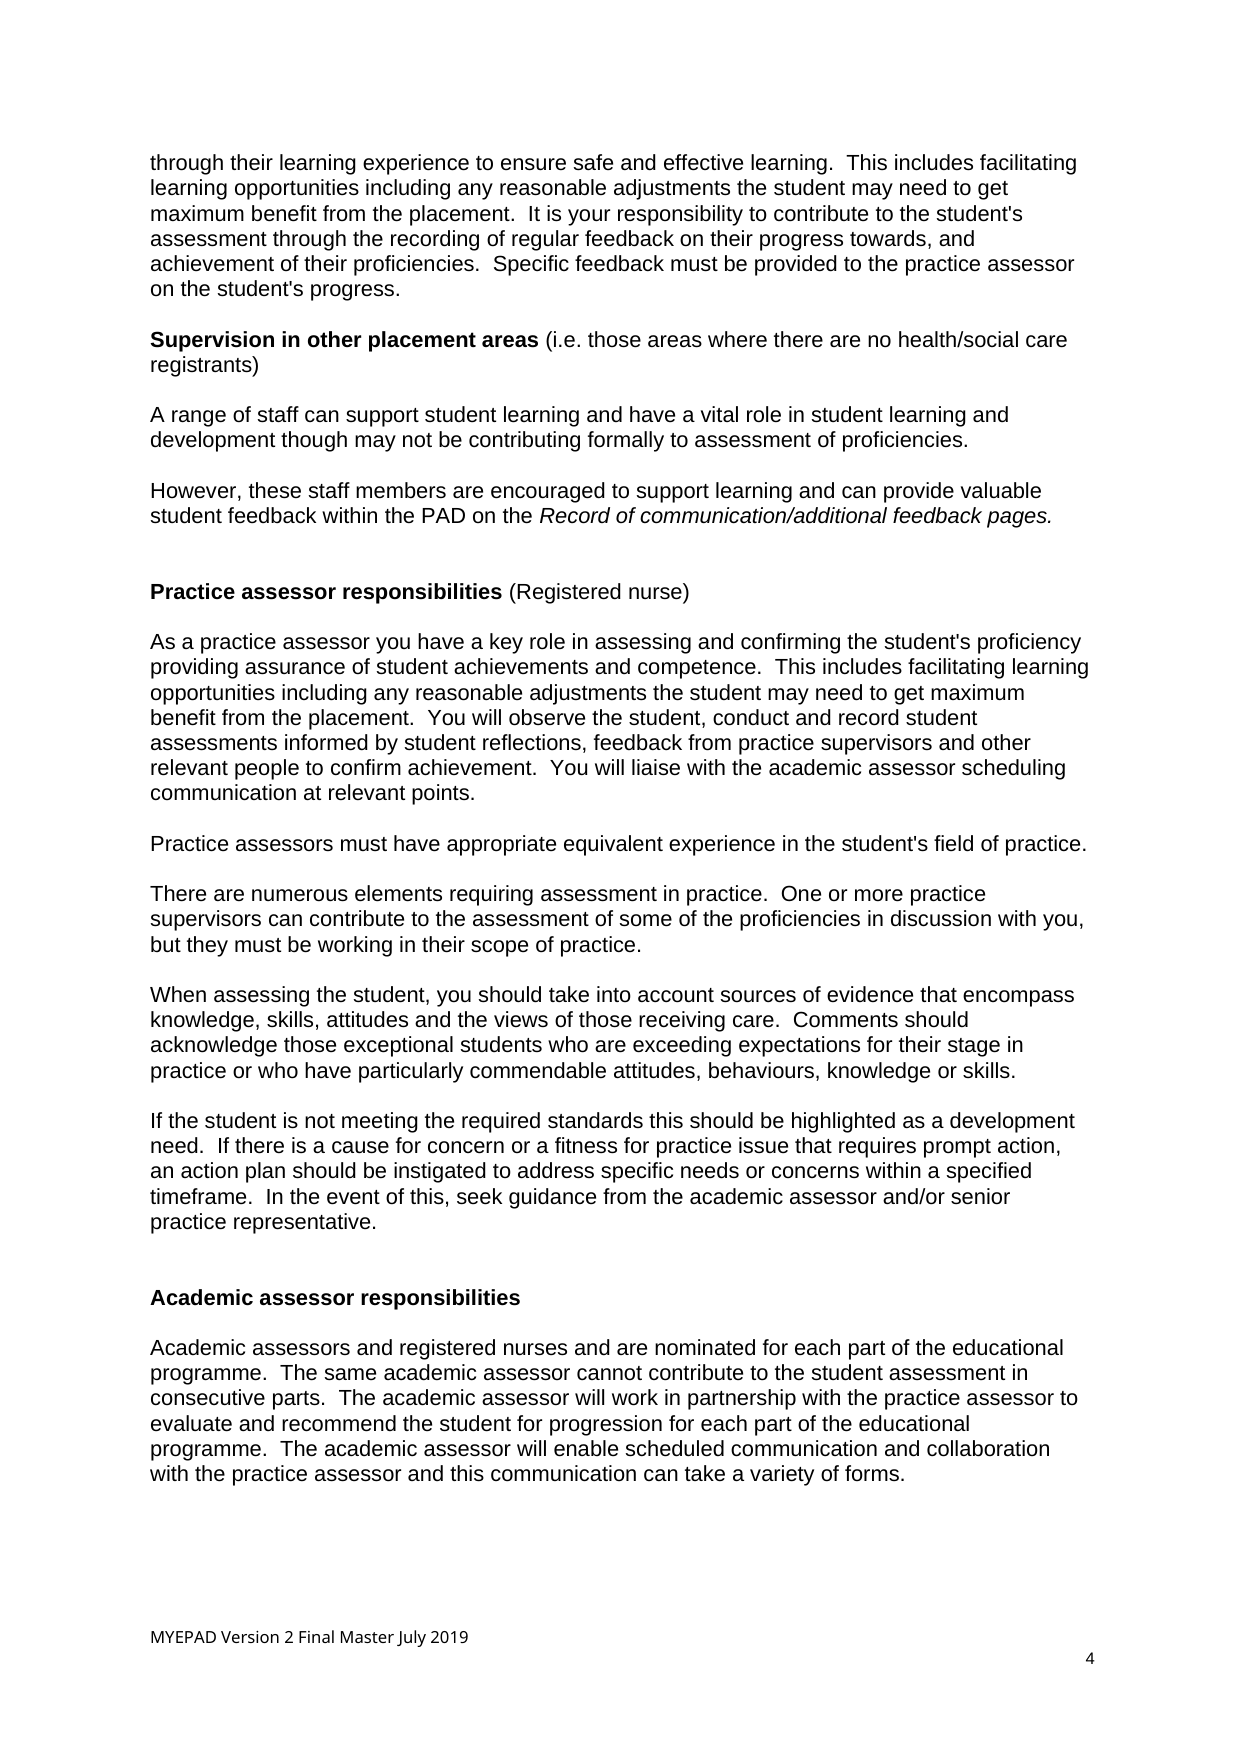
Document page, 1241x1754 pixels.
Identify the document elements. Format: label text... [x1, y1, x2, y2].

text Supervision in other placement areas (i.e. those areas where there are no health/social care registrants) [150, 326, 1090, 377]
text When assessing the student, you should take into account sources of evidence that encompass knowledge, skills, attitudes and the views of those receiving care. Comments should acknowledge those exceptional students who are exceeding expectations for their stage in practice or who have particularly commendable attitudes, behaviours, knowledge or skills. [150, 982, 1090, 1083]
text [150, 150, 1090, 301]
text Academic assessors and registered nurses and are nominated for each part of the educational programme. The same academic assessor cannot contribute to the student assessment in consecutive parts. The academic assessor will work in partnership with the practice assessor to evaluate and recommend the student for progression for each part of the educational programme. The academic assessor will enable scheduled communication and collaboration with the practice assessor and this communication can take a variety of forms. [150, 1335, 1090, 1486]
text If the student is not meeting the required standards this should be highlighted as a development need. If there is a cause for concern or a fitness for practice issue that requires prompt action, an action plan should be instigated to address specific needs or concerns within a specified timeframe. In the event of this, seek guidance from the academic assessor and/or senior practice representative. [150, 1108, 1090, 1234]
text Practice assessor responsibilities (Registered nurse) [150, 578, 1090, 604]
text Academic assessor responsibilities [150, 1284, 1090, 1309]
text As a practice assessor you have a key role in assessing and confirming the student's proficiency providing assurance of student achievements and competence. This includes facilitating learning opportunities including any reasonable adjustments the student may need to get maximum benefit from the placement. You will observe the student, conduct and record student assessments informed by student reflections, feedback from practice supervisors and other relevant people to confirm achievement. You will liaise with the academic assessor scheduling communication at relevant points. [150, 629, 1090, 805]
text A range of staff can support student learning and have a vital role in student learning and development though may not be contributing formally to assessment of proficiencies. [150, 402, 1090, 452]
text There are numerous elements requiring assessment in practice. One or more practice supervisors can contribute to the assessment of some of the proficiencies in discussion with you, but they must be working in their scope of practice. [150, 881, 1090, 957]
text Practice assessors must have appropriate equivalent experience in the student's field of practice. [150, 831, 1090, 856]
text However, these staff members are encouraged to support learning and can provide valuable student feedback within the PAD on the Record of communication/additional feedback pages. [150, 478, 1090, 528]
